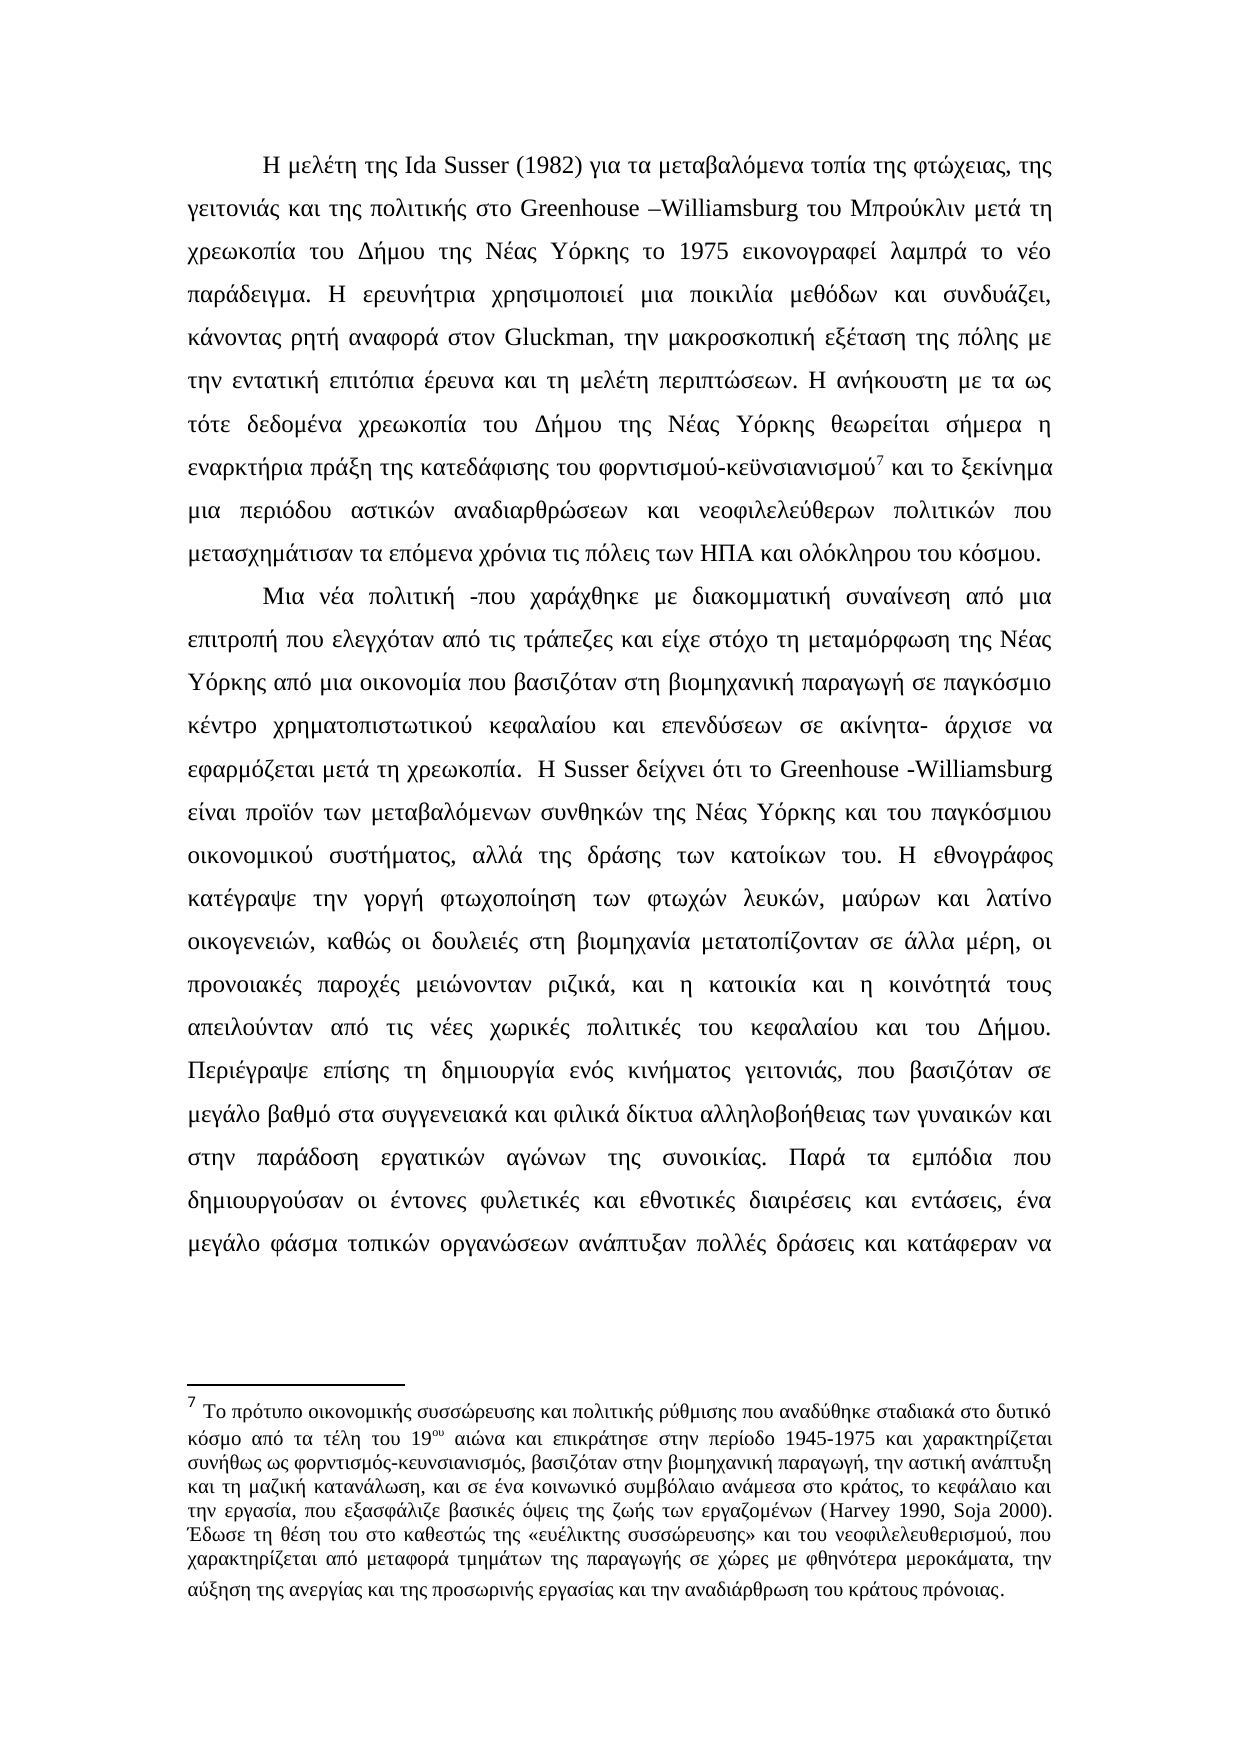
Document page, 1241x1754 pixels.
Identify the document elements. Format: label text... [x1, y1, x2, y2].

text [187, 581, 1053, 1257]
text Η μελέτη της Ida Susser (1982) για τα μεταβαλόμενα τοπία της φτώχειας, της γειτονιάς και της πολιτικής στο Greenhouse –Williamsburg του Μπρούκλιν μετά τη χρεωκοπία του Δήμου της Νέας Υόρκης το 1975 εικονογραφεί λαμπρά το νέο παράδειγμα. Η ερευνήτρια χρησιμοποιεί μια ποικιλία μεθόδων και συνδυάζει, κάνοντας ρητή αναφορά στον Gluckman, την μακροσκοπική εξέταση της πόλης με την εντατική επιτόπια έρευνα και τη μελέτη περιπτώσεων. Η ανήκουστη με τα ως τότε δεδομένα χρεωκοπία του Δήμου της Νέας Υόρκης θεωρείται σήμερα η εναρκτήρια πράξη της κατεδάφισης του φορντισμού-κεϋνσιανισμού και το ξεκίνημα μια περιόδου αστικών αναδιαρθρώσεων και νεοφιλελεύθερων πολιτικών που μετασχημάτισαν τα επόμενα χρόνια τις πόλεις των ΗΠΑ και ολόκληρου του κόσμου. [187, 150, 1053, 567]
